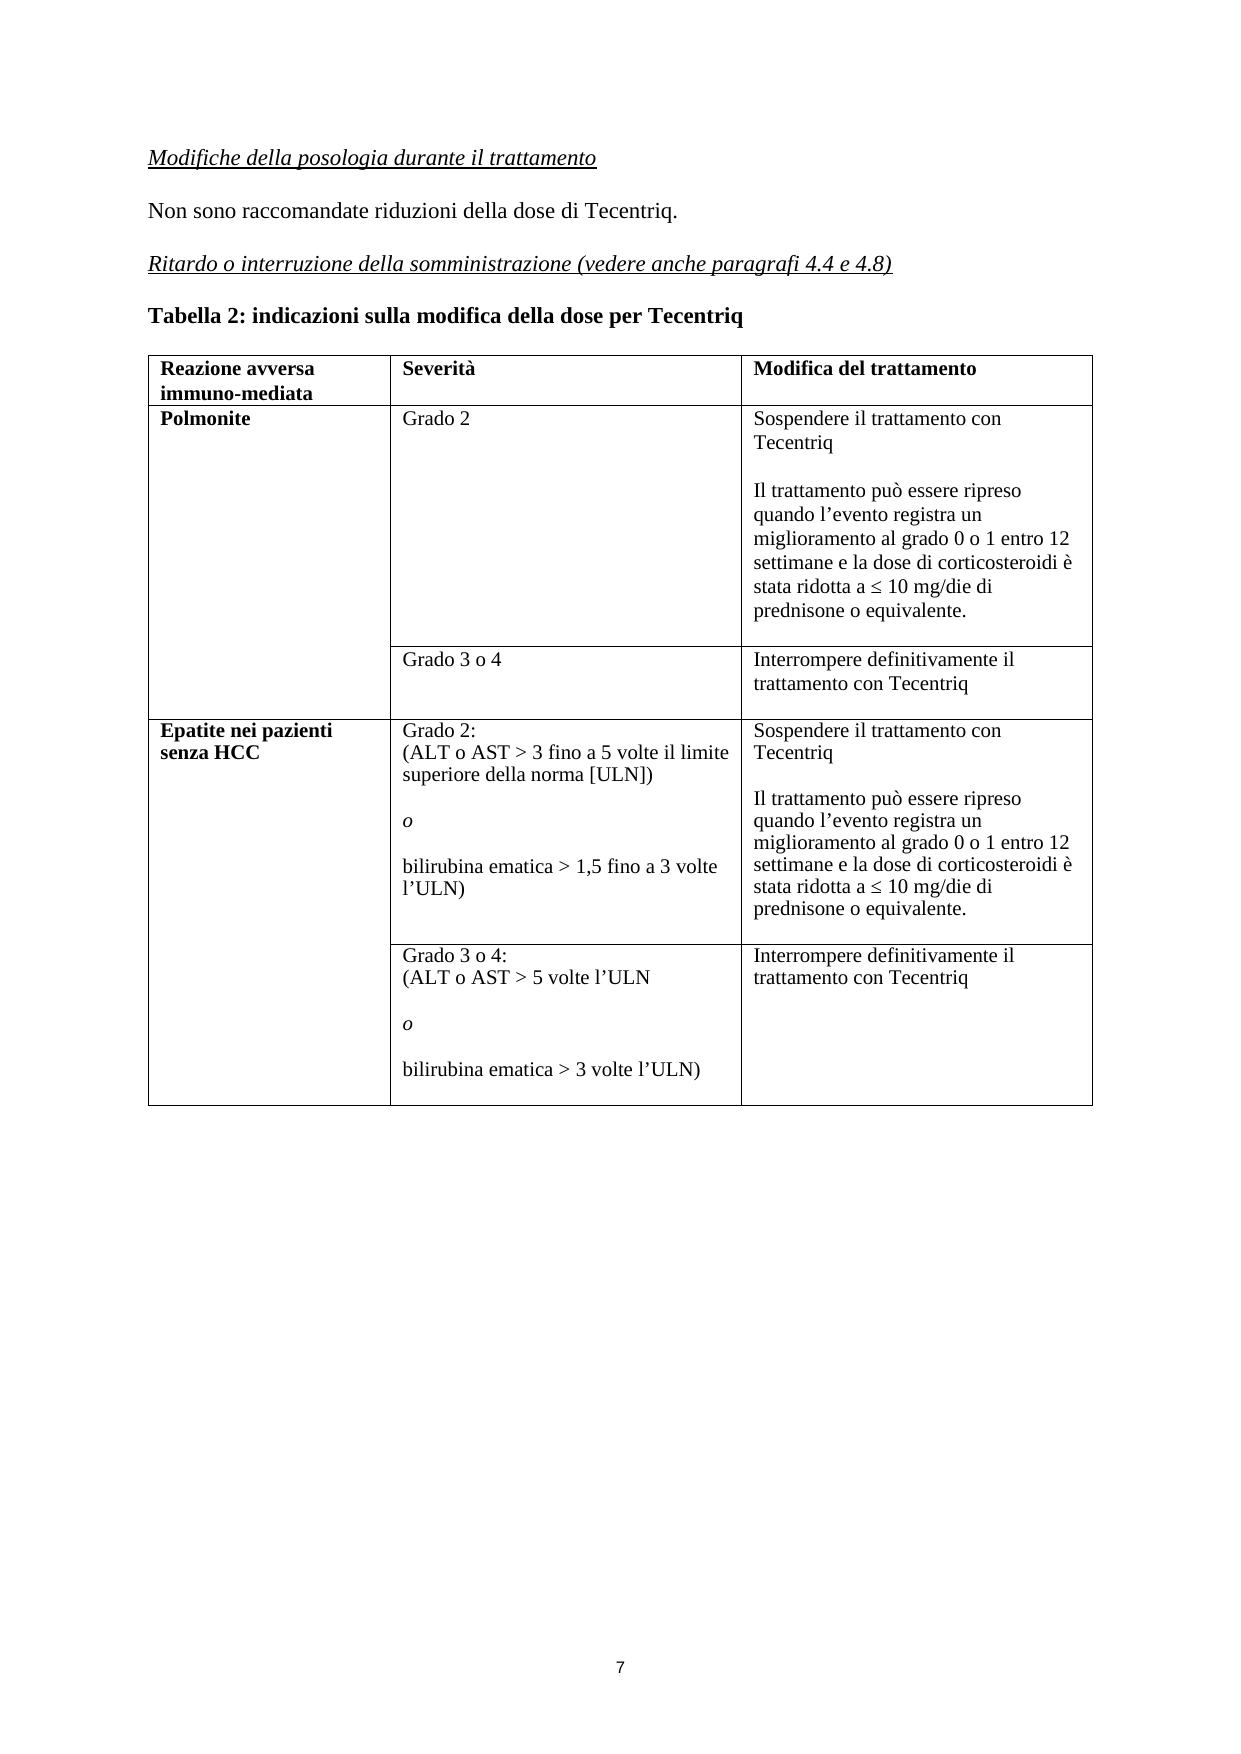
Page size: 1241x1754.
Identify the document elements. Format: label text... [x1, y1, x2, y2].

table_cell Grado 2 [391, 406, 741, 646]
table_cell Grado 2: (ALT o AST > 3 fino a 5 volte il limite superiore della norma [ULN]) o bilirubina ematica > 1,5 fino a 3 volte l’ULN) [391, 720, 741, 944]
text Modifiche della posologia durante il trattamento [148, 144, 1092, 171]
table_header Severità [391, 356, 741, 404]
table_cell Epatite nei pazienti senza HCC [149, 720, 390, 944]
table_header Modifica del trattamento [742, 356, 1092, 404]
table_cell Interrompere definitivamente il trattamento con Tecentriq [742, 647, 1092, 719]
table_cell Grado 3 o 4 [391, 647, 741, 719]
table_cell Interrompere definitivamente il trattamento con Tecentriq [742, 945, 1092, 1105]
table_cell Sospendere il trattamento con Tecentriq Il trattamento può essere ripreso quando l’evento registra un miglioramento al grado 0 o 1 entro 12 settimane e la dose di corticosteroidi è stata ridotta a ≤ 10 mg/die di prednisone o equivalente. [742, 720, 1092, 944]
text Non sono raccomandate riduzioni della dose di Tecentriq. [148, 197, 1092, 223]
table_cell Grado 3 o 4: (ALT o AST > 5 volte l’ULN o bilirubina ematica > 3 volte l’ULN) [391, 945, 741, 1105]
table_header Reazione avversa immuno-mediata [149, 356, 390, 404]
text Tabella 2: indicazioni sulla modifica della dose per Tecentriq [148, 303, 1092, 329]
table_cell [149, 646, 390, 719]
table_cell Polmonite [149, 406, 390, 646]
table_cell Sospendere il trattamento con Tecentriq Il trattamento può essere ripreso quando l’evento registra un miglioramento al grado 0 o 1 entro 12 settimane e la dose di corticosteroidi è stata ridotta a ≤ 10 mg/die di prednisone o equivalente. [742, 406, 1092, 646]
table_cell [149, 944, 390, 1105]
text Ritardo o interruzione della somministrazione (vedere anche paragrafi 4.4 e 4.8) [148, 250, 1092, 276]
